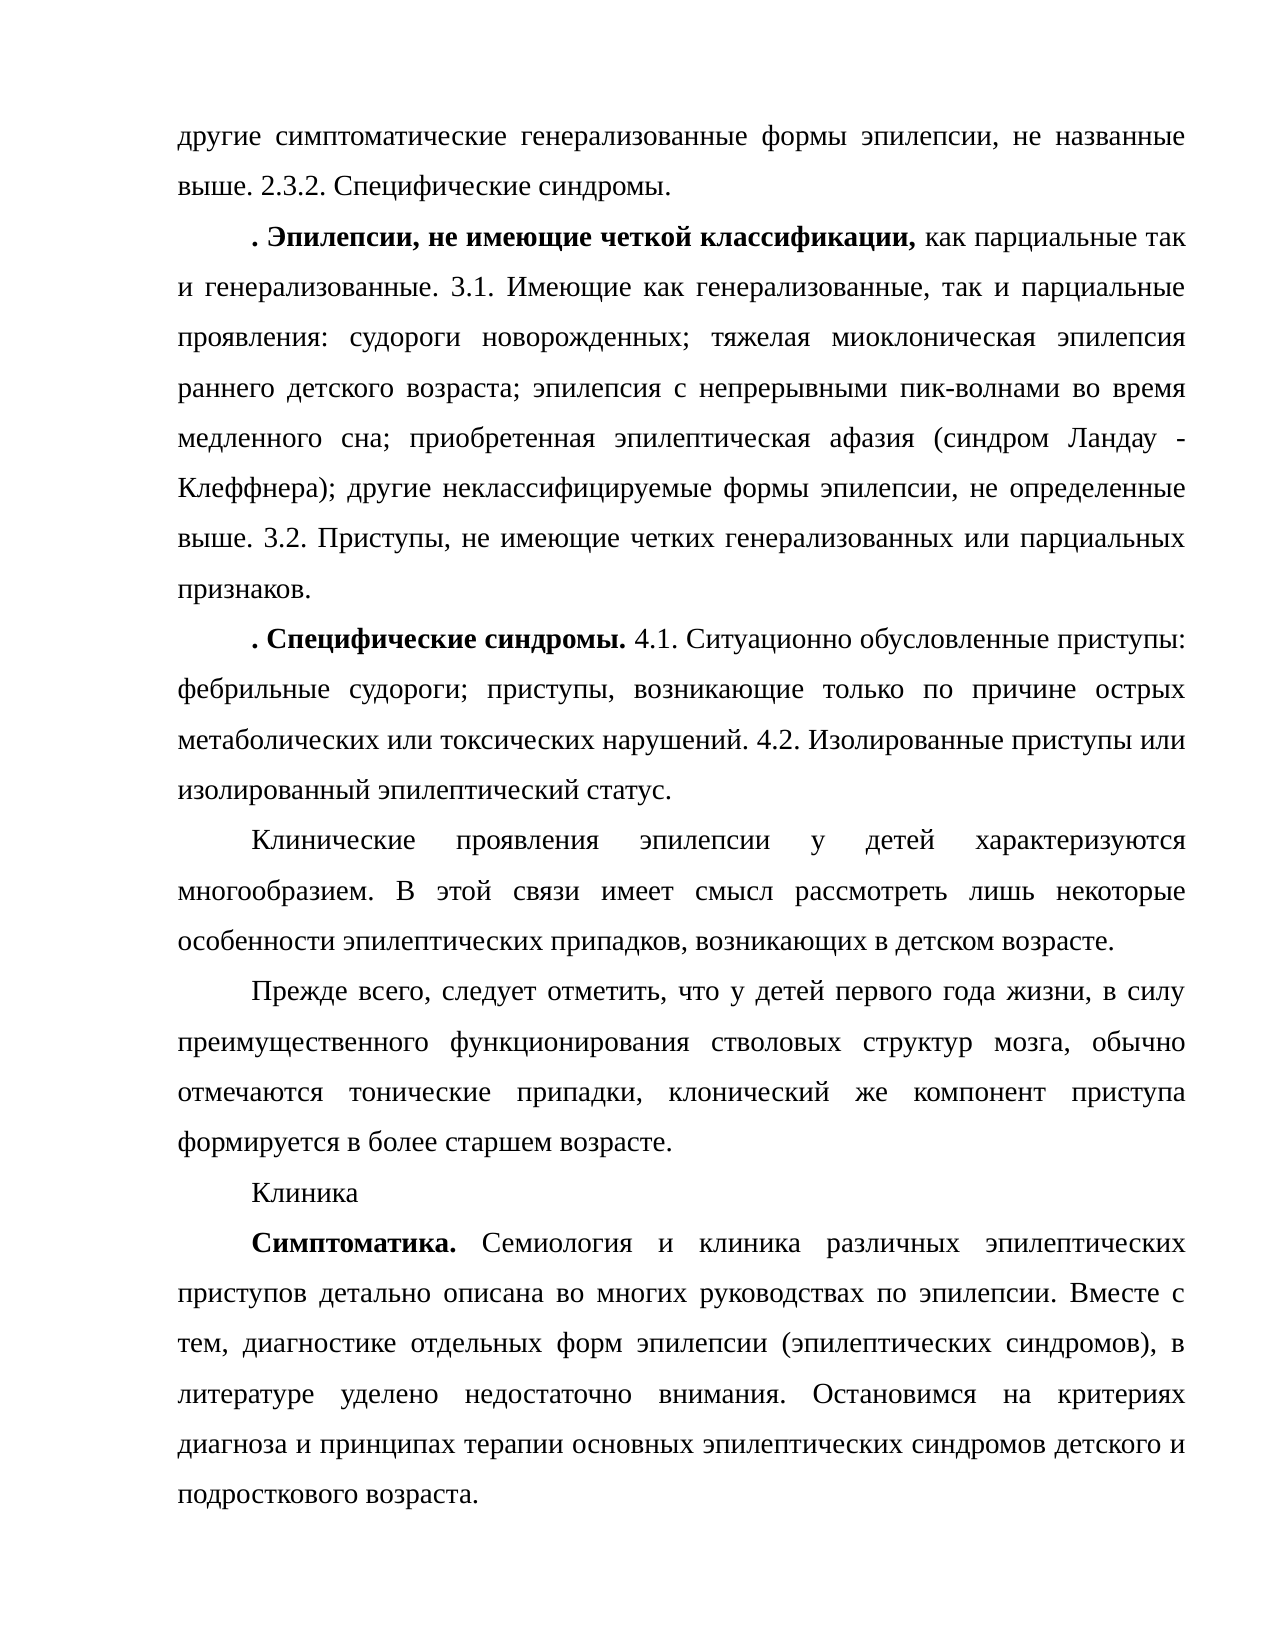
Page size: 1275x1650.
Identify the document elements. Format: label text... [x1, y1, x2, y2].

text Прежде всего, следует отметить, что у детей первого года жизни, в силу преимущественного функционирования стволовых структур мозга, обычно отмечаются тонические припадки, клонический же компонент приступа формируется в более старшем возрасте. [177, 973, 1186, 1158]
text Клиника [177, 1175, 1186, 1208]
text . Специфические синдромы. 4.1. Ситуационно обусловленные приступы: фебрильные судороги; приступы, возникающие только по причине острых метаболических или токсических нарушений. 4.2. Изолированные приступы или изолированный эпилептический статус. [177, 621, 1186, 806]
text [177, 118, 1186, 202]
text Клинические проявления эпилепсии у детей характеризуются многообразием. В этой связи имеет смысл рассмотреть лишь некоторые особенности эпилептических припадков, возникающих в детском возрасте. [177, 822, 1186, 957]
text . Эпилепсии, не имеющие четкой классификации, как парциальные так и генерализованные. 3.1. Имеющие как генерализованные, так и парциальные проявления: судороги новорожденных; тяжелая миоклоническая эпилепсия раннего детского возраста; эпилепсия с непрерывными пик-волнами во время медленного сна; приобретенная эпилептическая афазия (синдром Ландау - Клеффнера); другие неклассифицируемые формы эпилепсии, не определенные выше. 3.2. Приступы, не имеющие четких генерализованных или парциальных признаков. [177, 219, 1186, 604]
text Симптоматика. Семиология и клиника различных эпилептических приступов детально описана во многих руководствах по эпилепсии. Вместе с тем, диагностике отдельных форм эпилепсии (эпилептических синдромов), в литературе уделено недостаточно внимания. Остановимся на критериях диагноза и принципах терапии основных эпилептических синдромов детского и подросткового возраста. [177, 1225, 1186, 1510]
